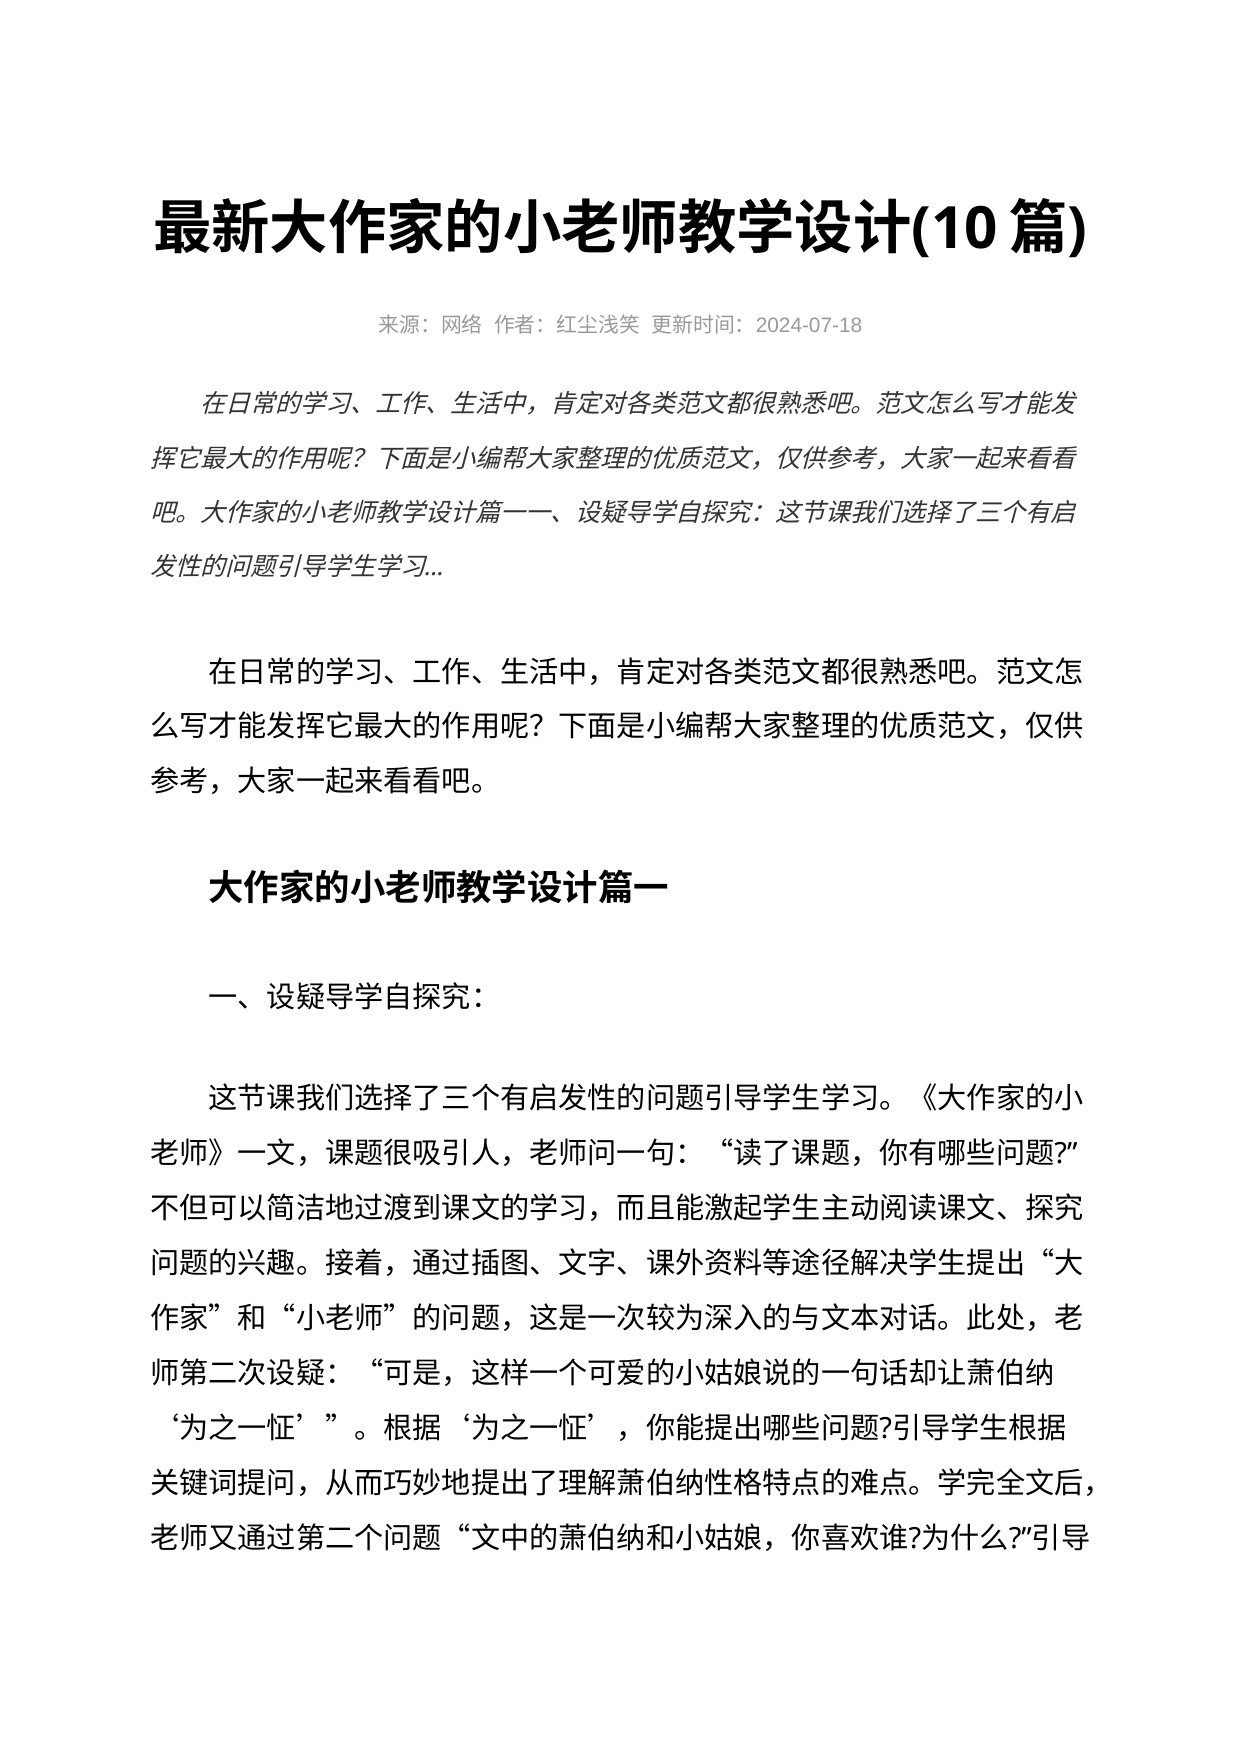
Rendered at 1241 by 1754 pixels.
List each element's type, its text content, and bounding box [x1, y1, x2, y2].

text 一、设疑导学自探究： [150, 973, 1090, 1015]
text 大作家的小老师教学设计篇一 [150, 860, 1090, 911]
subtitle 最新大作家的小老师教学设计(10篇) [150, 181, 1090, 266]
text 在日常的学习、工作、生活中，肯定对各类范文都很熟悉吧。范文怎么写才能发挥它最大的作用呢？下面是小编帮大家整理的优质范文，仅供参考，大家一起来看看吧。 [150, 648, 1090, 800]
text 来源：网络 作者：红尘浅笑 更新时间：2024-07-18 [150, 313, 1090, 337]
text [150, 1075, 1090, 1557]
text 在日常的学习、工作、生活中，肯定对各类范文都很熟悉吧。范文怎么写才能发挥它最大的作用呢？下面是小编帮大家整理的优质范文，仅供参考，大家一起来看看吧。大作家的小老师教学设计篇一一、设疑导学自探究：这节课我们选择了三个有启发性的问题引导学生学习... [150, 384, 1090, 583]
